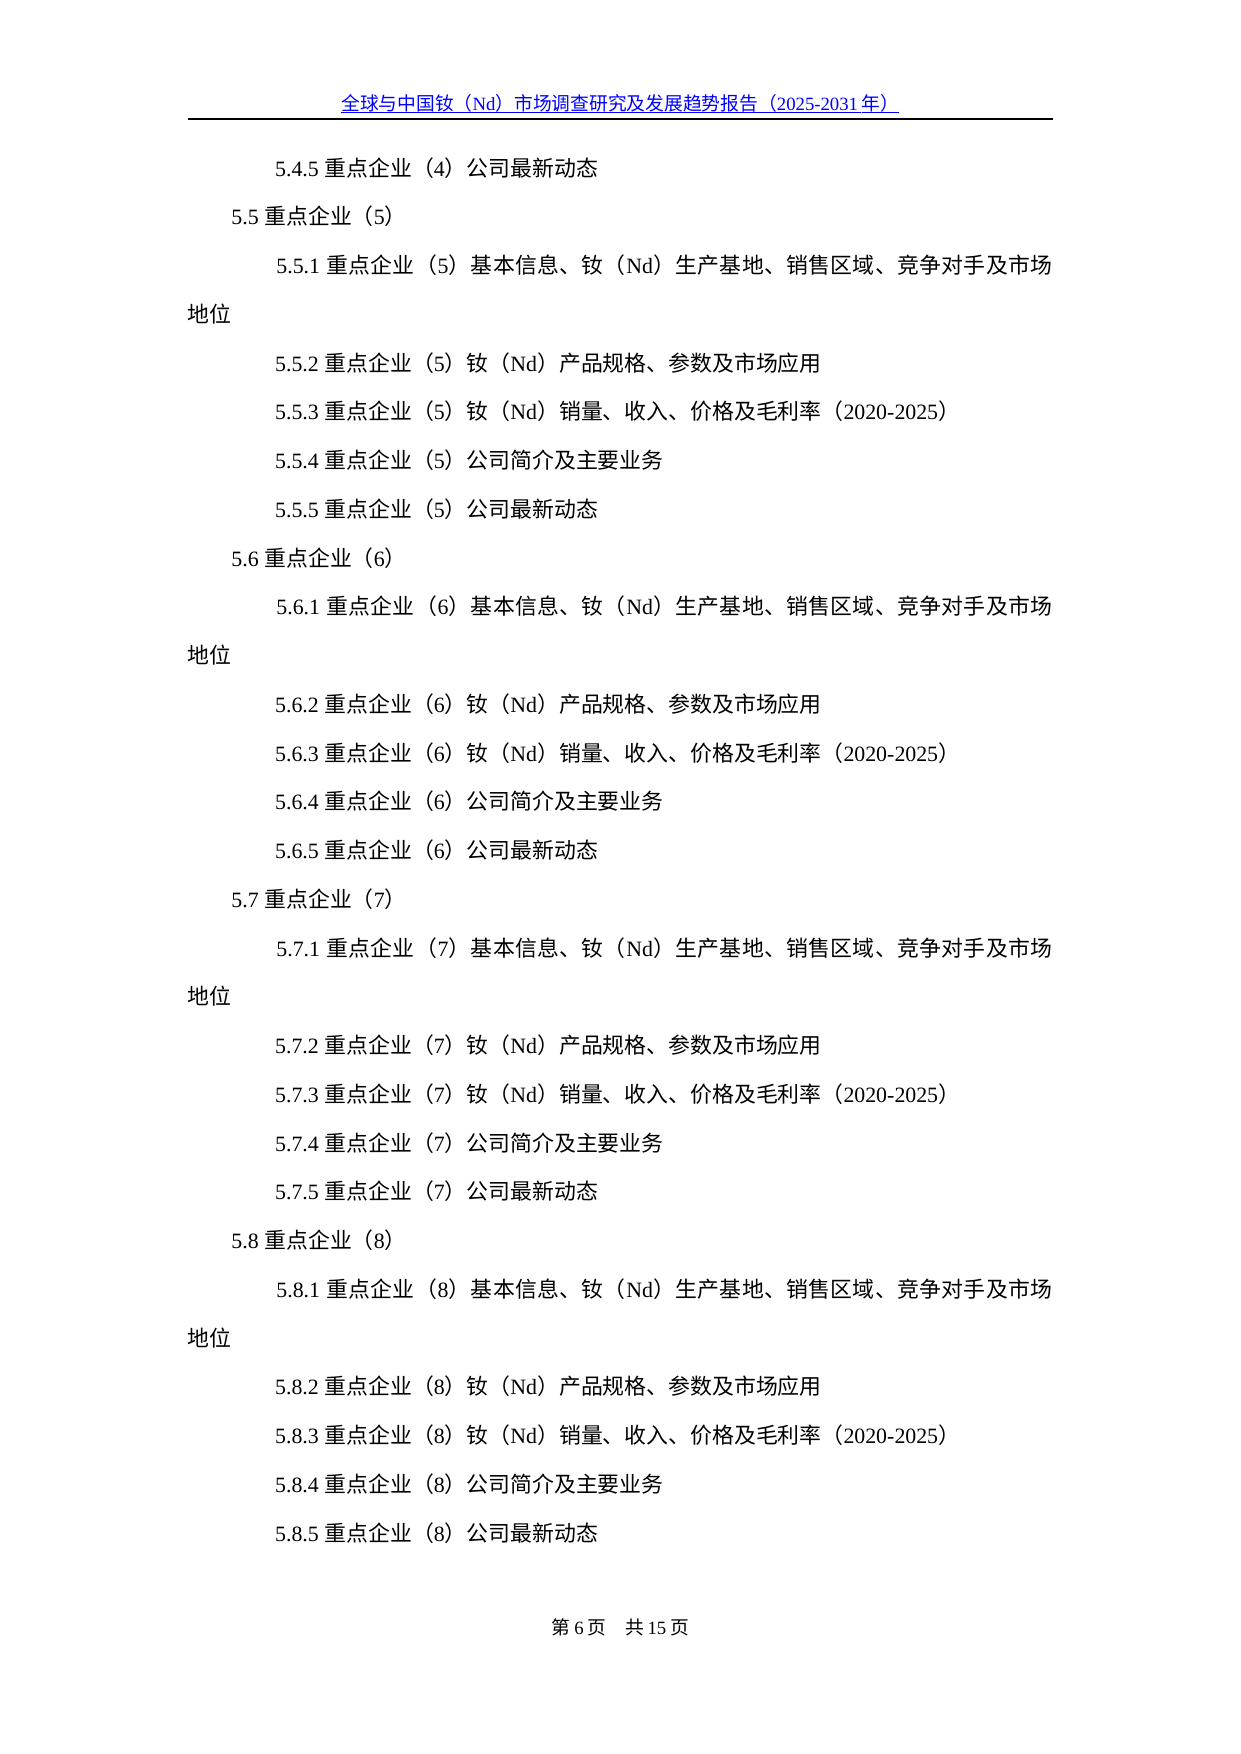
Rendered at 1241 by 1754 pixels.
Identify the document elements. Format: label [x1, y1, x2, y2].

text [187, 150, 1053, 1548]
